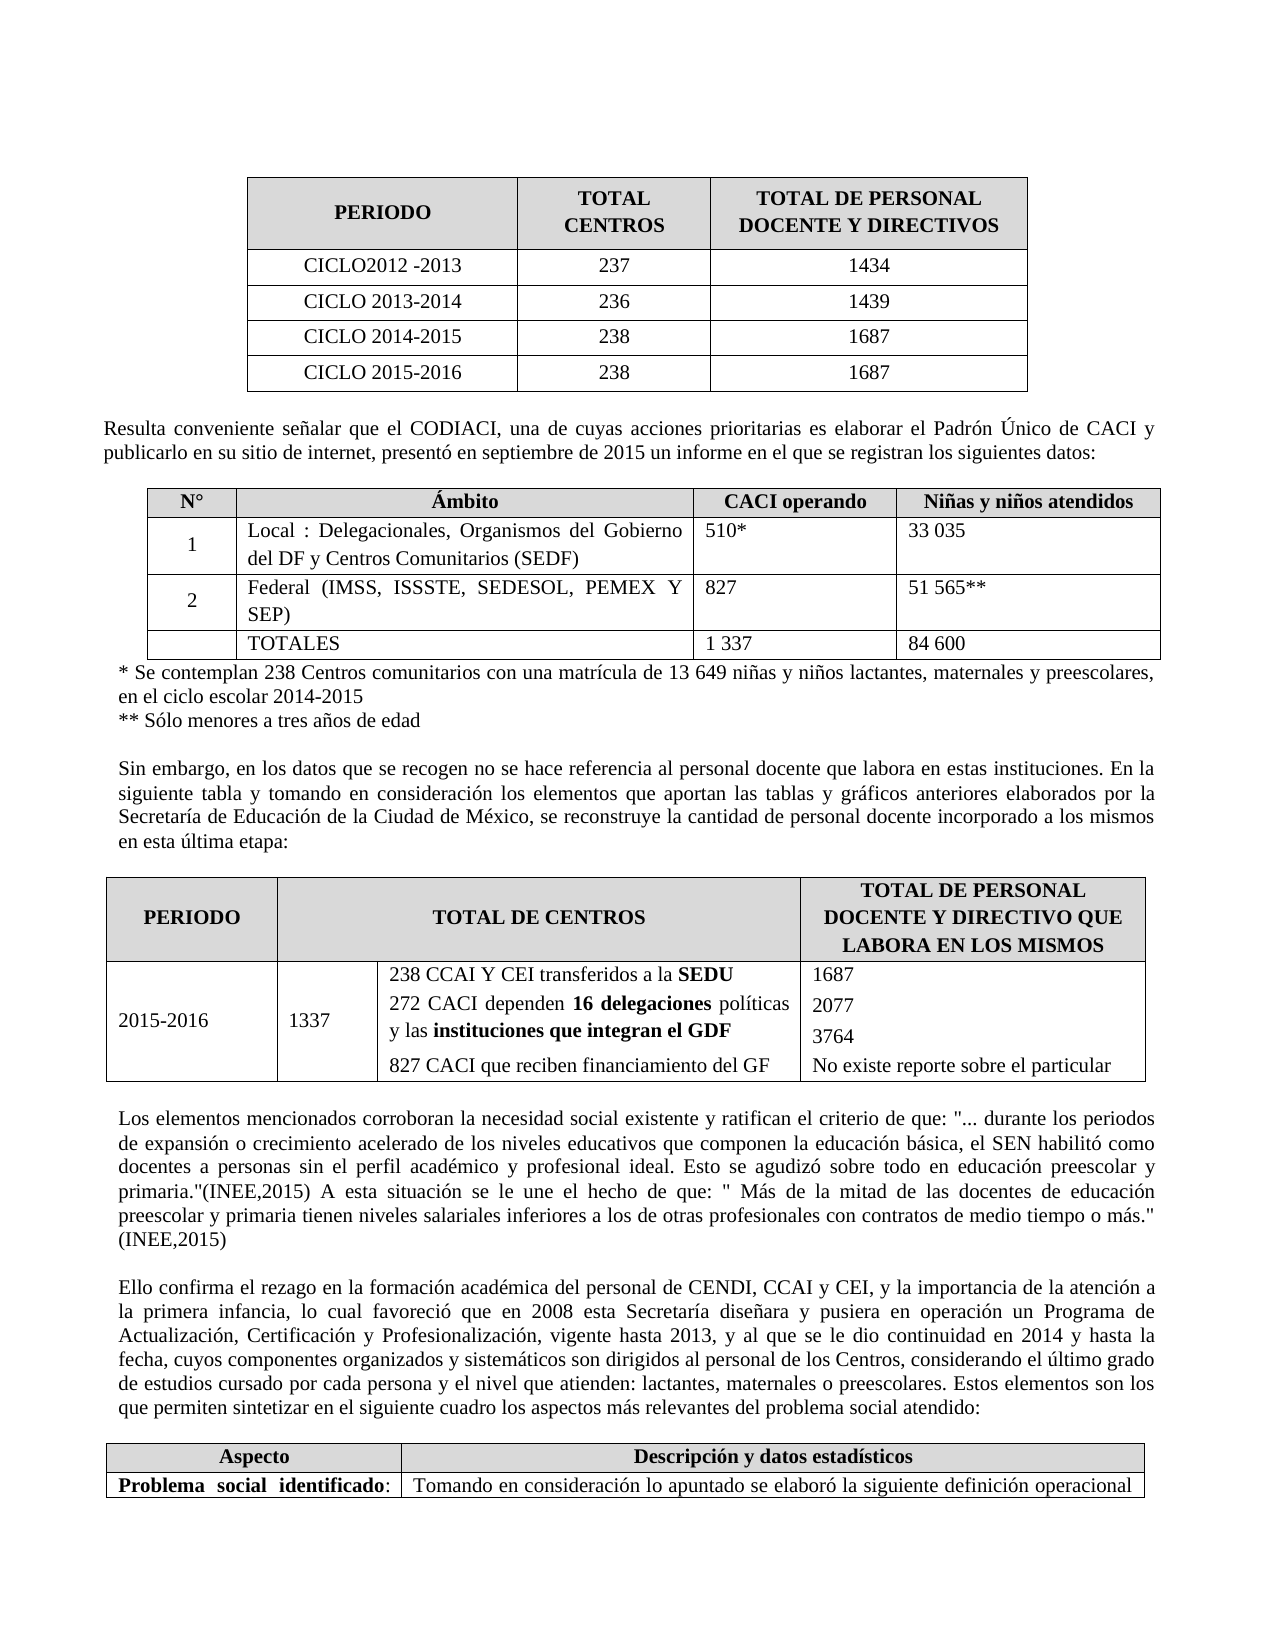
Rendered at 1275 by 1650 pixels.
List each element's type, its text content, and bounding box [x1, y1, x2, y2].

table_header Ámbito [237, 489, 693, 517]
table_cell 2077 [801, 990, 1145, 1023]
table_header TOTAL DE PERSONAL DOCENTE Y DIRECTIVOS [711, 178, 1027, 249]
table_header CACI operando [694, 489, 896, 517]
table_cell 84 600 [897, 631, 1160, 659]
table_cell CICLO 2013-2014 [248, 286, 517, 320]
table_cell 238 CCAI Y CEI transferidos a la SEDU [378, 962, 800, 990]
text * Se contemplan 238 Centros comunitarios con una matrícula de 13 649 niñas y niños lactantes, maternales y preescolares, en el ciclo escolar 2014-2015 [118, 660, 1157, 708]
table_cell 51 565** [897, 575, 1160, 630]
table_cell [107, 1473, 401, 1497]
table_header TOTAL DE CENTROS [278, 878, 800, 961]
table_cell 1337 [278, 962, 377, 1081]
table_cell 1687 [801, 962, 1145, 990]
table_cell No existe reporte sobre el particular [801, 1052, 1145, 1081]
table_cell 510* [694, 518, 896, 573]
table_cell 1439 [711, 286, 1027, 320]
table_cell 272 CACI dependen 16 delegaciones políticas y las instituciones que integran el GDF [378, 990, 800, 1052]
table_cell 238 [518, 356, 710, 391]
table_cell 3764 [801, 1023, 1145, 1052]
table_header Descripción y datos estadísticos [402, 1444, 1144, 1472]
table_header TOTAL CENTROS [518, 178, 710, 249]
table_header N° [148, 489, 236, 517]
table_header Aspecto [107, 1444, 401, 1472]
table_cell 827 [694, 575, 896, 630]
text Los elementos mencionados corroboran la necesidad social existente y ratifican el criterio de que: "... durante los periodos de expansión o crecimiento acelerado de los niveles educativos que componen la educación básica, el SEN habilitó como docentes a personas sin el perfil académico y profesional ideal. Esto se agudizó sobre todo en educación preescolar y primaria."(INEE,2015) A esta situación se le une el hecho de que: " Más de la mitad de las docentes de educación preescolar y primaria tienen niveles salariales inferiores a los de otras profesionales con contratos de medio tiempo o más." (INEE,2015) [118, 1106, 1157, 1251]
text Sin embargo, en los datos que se recogen no se hace referencia al personal docente que labora en estas instituciones. En la siguiente tabla y tomando en consideración los elementos que aportan las tablas y gráficos anteriores elaborados por la Secretaría de Educación de la Ciudad de México, se reconstruye la cantidad de personal docente incorporado a los mismos en esta última etapa: [118, 756, 1157, 853]
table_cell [402, 1473, 1144, 1497]
text Resulta conveniente señalar que el CODIACI, una de cuyas acciones prioritarias es elaborar el Padrón Único de CACI y publicarlo en su sitio de internet, presentó en septiembre de 2015 un informe en el que se registran los siguientes datos: [103, 416, 1157, 464]
text Ello confirma el rezago en la formación académica del personal de CENDI, CCAI y CEI, y la importancia de la atención a la primera infancia, lo cual favoreció que en 2008 esta Secretaría diseñara y pusiera en operación un Programa de Actualización, Certificación y Profesionalización, vigente hasta 2013, y al que se le dio continuidad en 2014 y hasta la fecha, cuyos componentes organizados y sistemáticos son dirigidos al personal de los Centros, considerando el último grado de estudios cursado por cada persona y el nivel que atienden: lactantes, maternales o preescolares. Estos elementos son los que permiten sintetizar en el siguiente cuadro los aspectos más relevantes del problema social atendido: [118, 1275, 1157, 1419]
table_cell 33 035 [897, 518, 1160, 573]
table_cell Local : Delegacionales, Organismos del Gobierno del DF y Centros Comunitarios (SEDF) [237, 518, 693, 573]
table_cell TOTALES [237, 631, 693, 659]
table_header Niñas y niños atendidos [897, 489, 1160, 517]
table_header TOTAL DE PERSONAL DOCENTE Y DIRECTIVO QUE LABORA EN LOS MISMOS [801, 878, 1145, 961]
table_cell CICLO 2015-2016 [248, 356, 517, 391]
table_cell [148, 631, 236, 659]
table_header PERIODO [107, 878, 277, 961]
text ** Sólo menores a tres años de edad [118, 708, 1157, 732]
table_header PERIODO [248, 178, 517, 249]
table_cell 827 CACI que reciben financiamiento del GF [378, 1052, 800, 1081]
table_cell 1687 [711, 356, 1027, 391]
table_cell CICLO 2014-2015 [248, 321, 517, 355]
table_cell 236 [518, 286, 710, 320]
table_cell 1 [148, 518, 236, 573]
table_cell 1 337 [694, 631, 896, 659]
table_cell 1434 [711, 250, 1027, 284]
table_cell Federal (IMSS, ISSSTE, SEDESOL, PEMEX Y SEP) [237, 575, 693, 630]
table_cell 2015-2016 [107, 962, 277, 1081]
table_cell 2 [148, 575, 236, 630]
table_cell 1687 [711, 321, 1027, 355]
table_cell 237 [518, 250, 710, 284]
table_cell CICLO2012 -2013 [248, 250, 517, 284]
table_cell 238 [518, 321, 710, 355]
